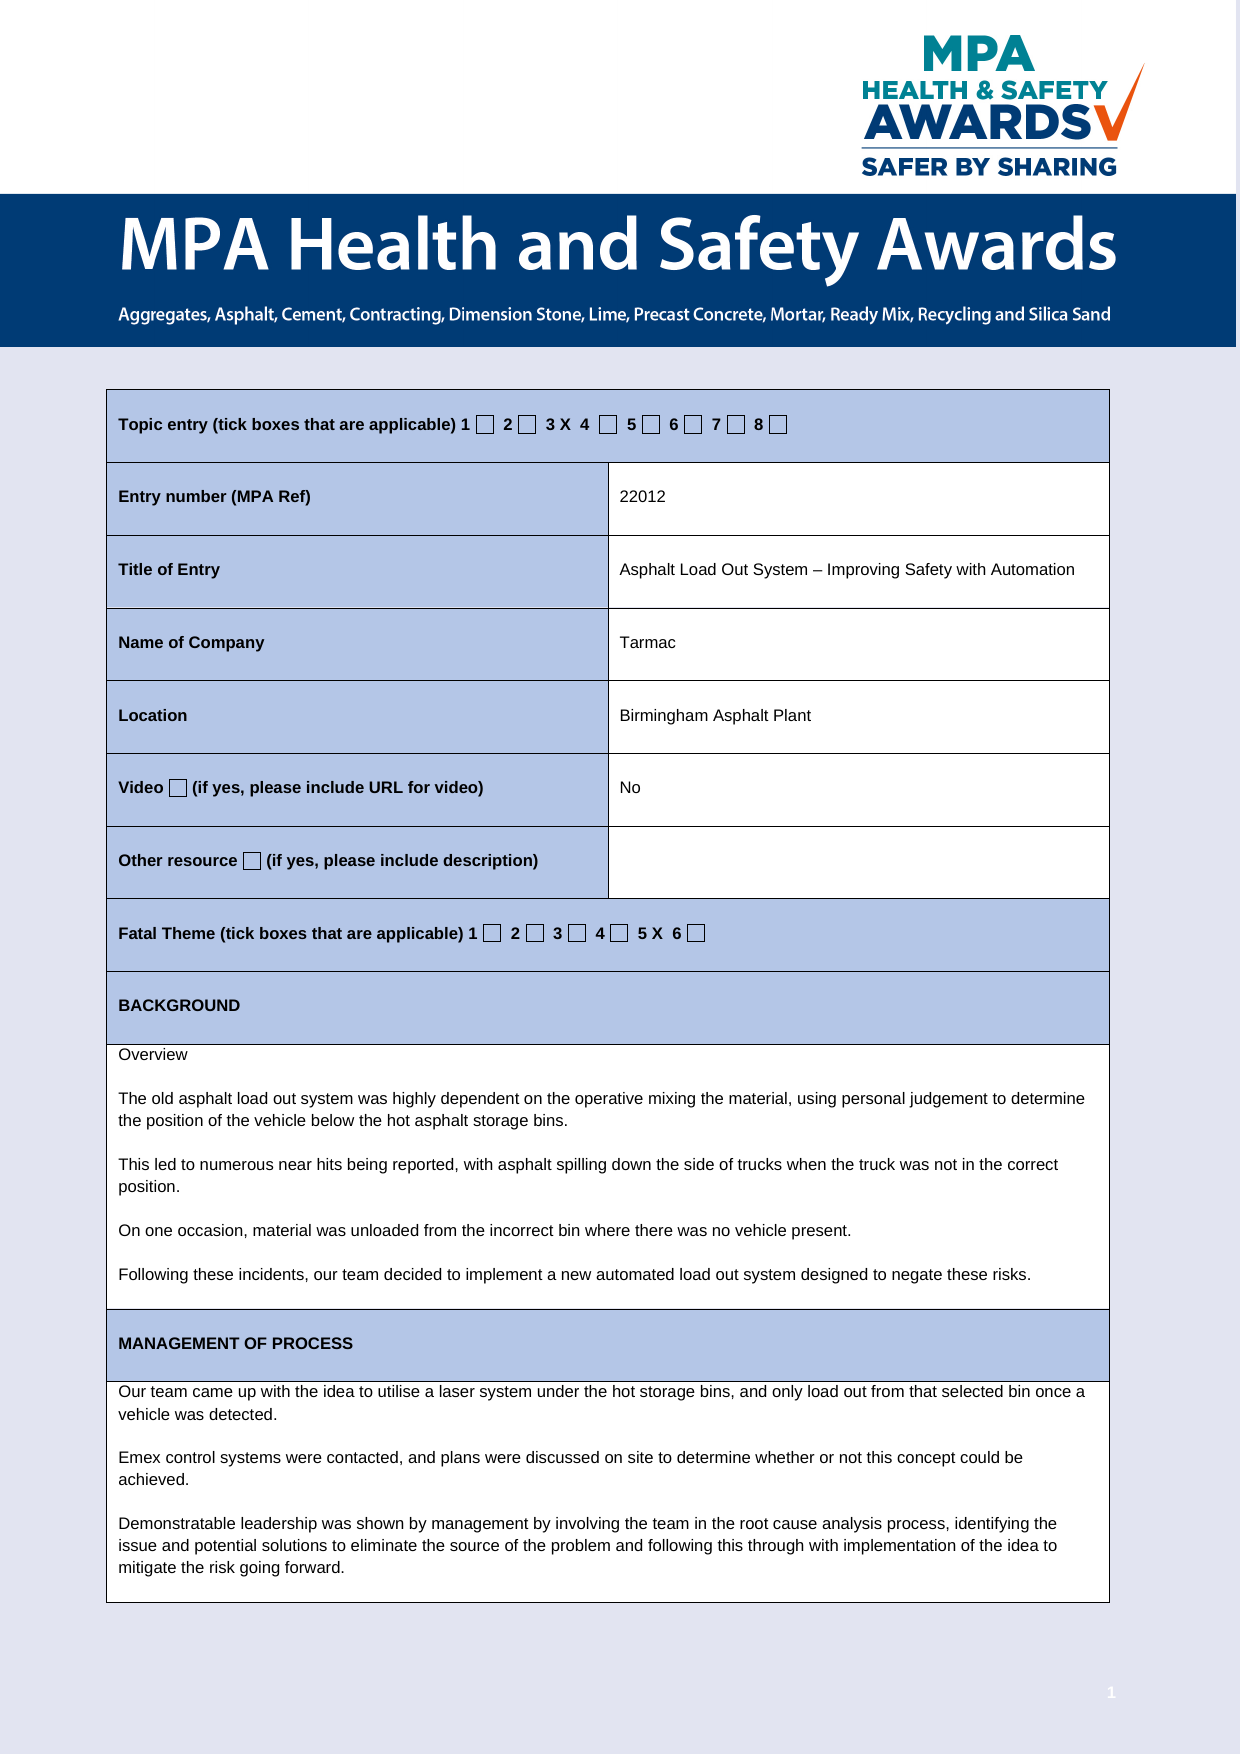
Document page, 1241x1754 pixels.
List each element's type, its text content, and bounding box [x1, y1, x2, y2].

table_cell Fatal Theme (tick boxes that are applicable) 1 2 3 4 5 X 6 [107, 899, 1109, 971]
table_header Topic entry (tick boxes that are applicable) 1 2 3 X 4 5 6 7 8 [107, 390, 1109, 462]
table_cell Other resource (if yes, please include description) [107, 827, 608, 898]
table_cell Asphalt Load Out System – Improving Safety with Automation [609, 536, 1109, 607]
table_cell Title of Entry [107, 536, 608, 607]
table_cell MANAGEMENT OF PROCESS [107, 1310, 1109, 1381]
table_cell Name of Company [107, 609, 608, 680]
table_cell Location [107, 681, 608, 753]
table_cell Birmingham Asphalt Plant [609, 681, 1109, 753]
table_cell Tarmac [609, 609, 1109, 680]
table_cell Overview The old asphalt load out system was highly dependent on the operative mixing the material, using personal judgement to determine the position of the vehicle below the hot asphalt storage bins. This led to numerous near hits being reported, with asphalt spilling down the side of trucks when the truck was not in the correct position. On one occasion, material was unloaded from the incorrect bin where there was no vehicle present. Following these incidents, our team decided to implement a new automated load out system designed to negate these risks. [107, 1045, 1109, 1308]
table_cell BACKGROUND [107, 972, 1109, 1044]
table_cell Video (if yes, please include URL for video) [107, 754, 608, 826]
table_cell 22012 [609, 463, 1109, 535]
table_cell Entry number (MPA Ref) [107, 463, 608, 535]
table_cell [609, 827, 1109, 898]
table_cell No [609, 754, 1109, 826]
picture [0, 0, 1236, 347]
